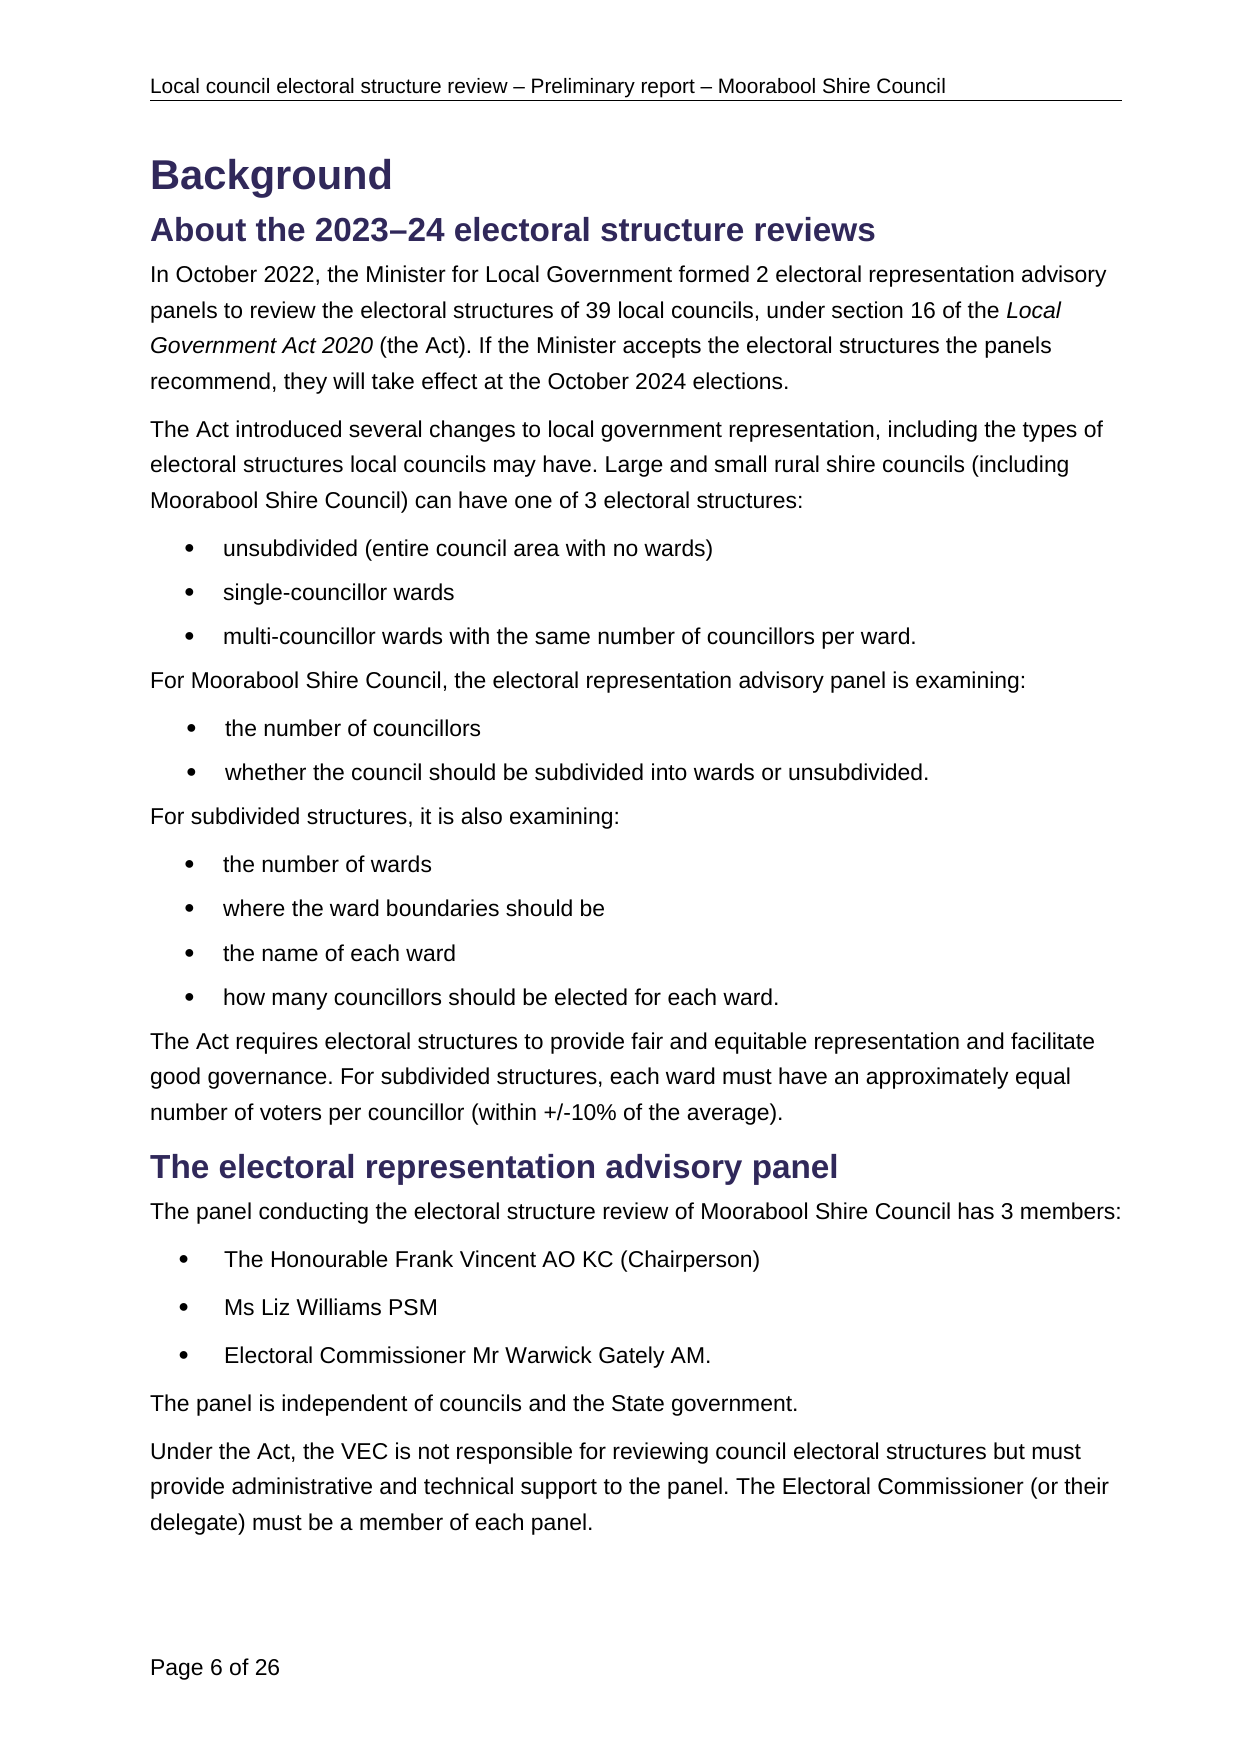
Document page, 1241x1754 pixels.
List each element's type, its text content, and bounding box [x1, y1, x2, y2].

text The Act introduced several changes to local government representation, including the types of electoral structures local councils may have. Large and small rural shire councils (including Moorabool Shire Council) can have one of 3 electoral structures: [150, 416, 1122, 513]
text the number of wards [185, 851, 1122, 878]
text For Moorabool Shire Council, the electoral representation advisory panel is examining: [150, 667, 1122, 693]
text where the ward boundaries should be [185, 895, 1122, 922]
list whether the council should be subdivided into wards or unsubdivided. [187, 759, 1122, 786]
text Under the Act, the VEC is not responsible for reviewing council electoral structures but must provide administrative and technical support to the panel. The Electoral Commissioner (or their delegate) must be a member of each panel. [150, 1438, 1122, 1535]
text the name of each ward [185, 939, 1122, 966]
text The Act requires electoral structures to provide fair and equitable representation and facilitate good governance. For subdivided structures, each ward must have an approximately equal number of voters per councillor (within +/-10% of the average). [150, 1028, 1122, 1125]
list The Honourable Frank Vincent AO KC (Chairperson) [179, 1246, 1122, 1272]
list Ms Liz Williams PSM [179, 1294, 1122, 1320]
text unsubdivided (entire council area with no wards) [185, 535, 1122, 561]
list Electoral Commissioner Mr Warwick Gately AM. [179, 1342, 1122, 1368]
subtitle About the 2023–24 electoral structure reviews [150, 210, 1122, 249]
text The panel conducting the electoral structure review of Moorabool Shire Council has 3 members: [150, 1198, 1122, 1224]
subtitle The electoral representation advisory panel [150, 1147, 1122, 1185]
text The panel is independent of councils and the State government. [150, 1390, 1122, 1416]
text In October 2022, the Minister for Local Government formed 2 electoral representation advisory panels to review the electoral structures of 39 local councils, under section 16 of the Local Government Act 2020 (the Act). If the Minister accepts the electoral structures the panels recommend, they will take effect at the October 2024 elections. [150, 261, 1122, 394]
list the number of councillors [187, 715, 1122, 742]
text multi-councillor wards with the same number of councillors per ward. [185, 623, 1122, 649]
text For subdivided structures, it is also examining: [150, 803, 1122, 830]
text single-councillor wards [185, 579, 1122, 605]
subtitle Background [150, 150, 1122, 198]
text how many councillors should be elected for each ward. [185, 983, 1122, 1010]
